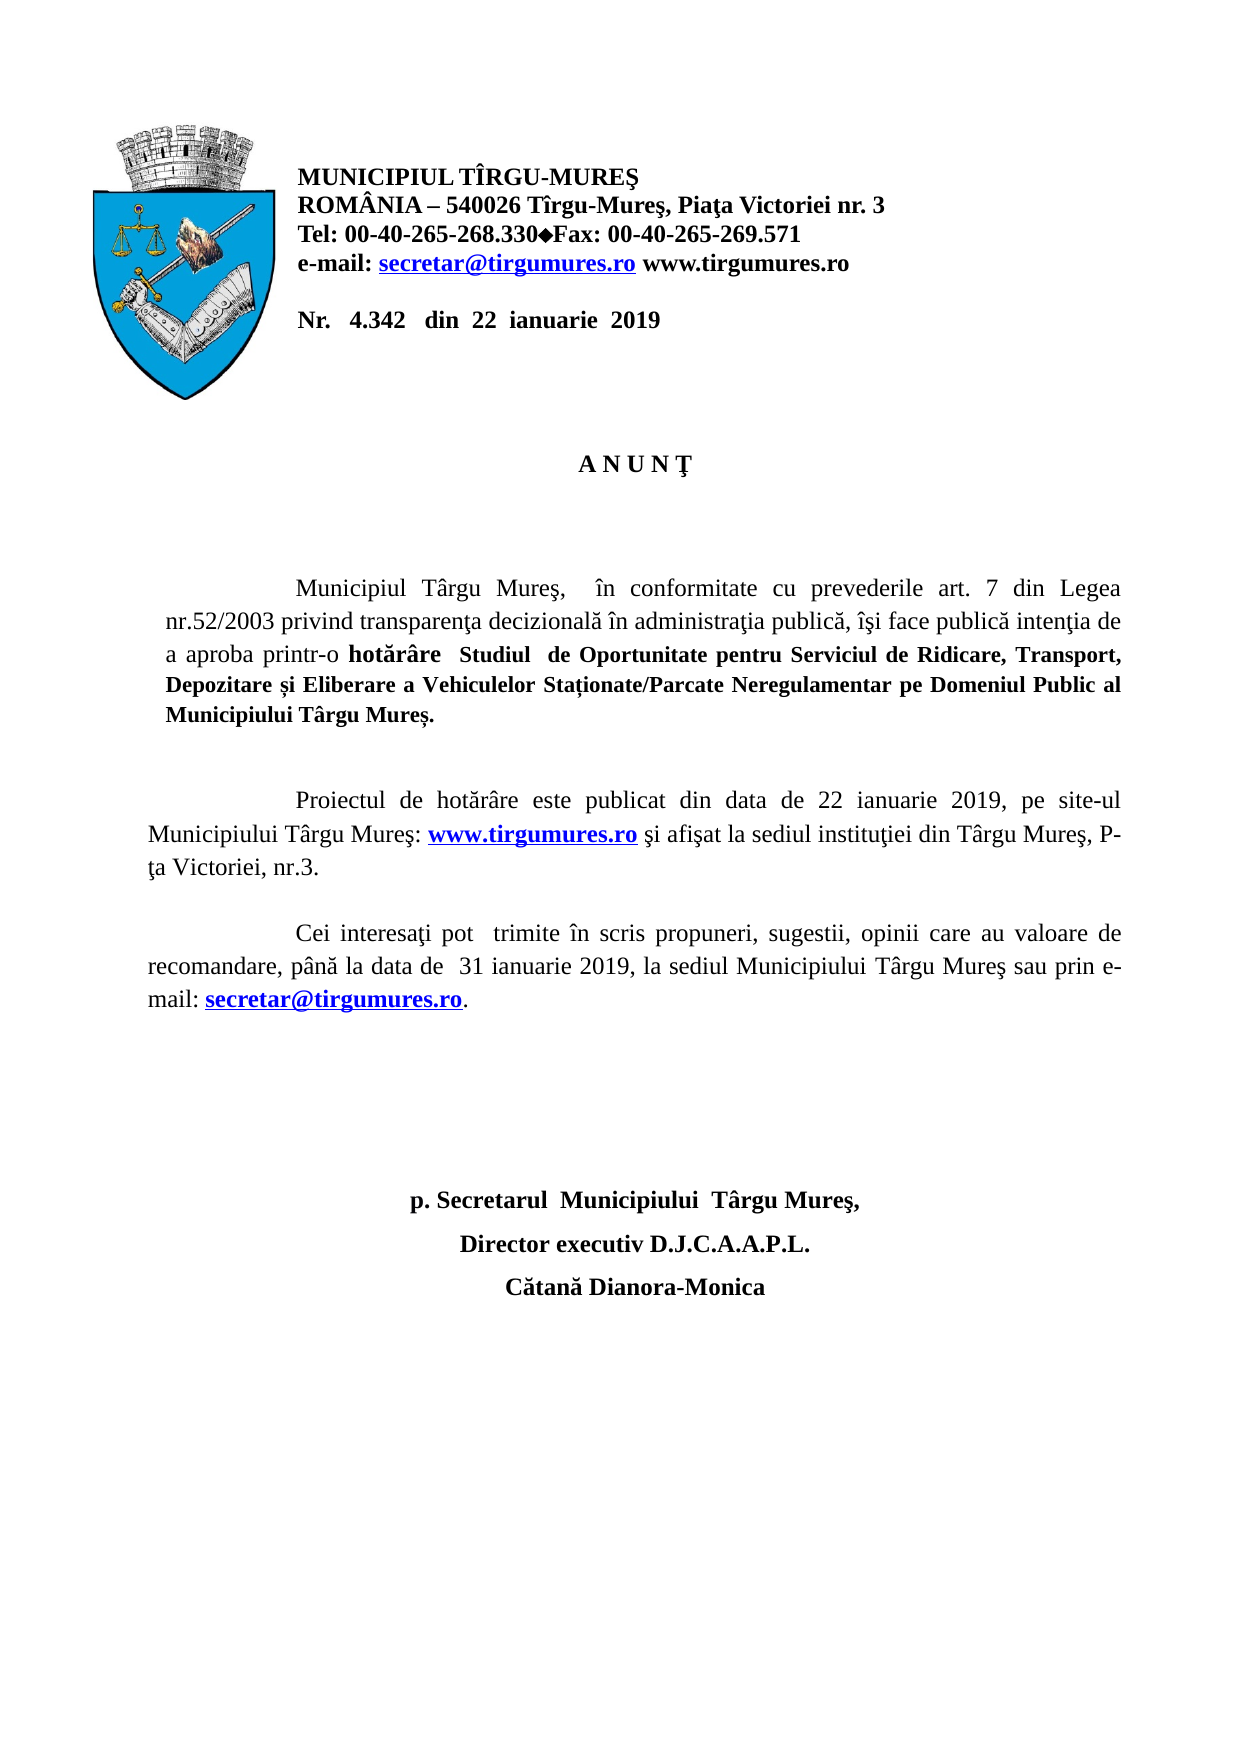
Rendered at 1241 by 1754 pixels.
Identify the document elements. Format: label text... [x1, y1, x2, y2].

text Proiectul de hotărâre este publicat din data de 22 ianuarie 2019, pe site-ul Municipiului Târgu Mureş: www.tirgumures.ro şi afişat la sediul instituţiei din Târgu Mureş, P-ţa Victoriei, nr.3. [148, 786, 1122, 880]
text p. Secretarul Municipiului Târgu Mureş, [148, 1186, 1122, 1214]
picture [112, 204, 166, 257]
text Cei interesaţi pot trimite în scris propuneri, sugestii, opinii care au valoare de recomandare, până la data de 31 ianuarie 2019, la sediul Municipiului Târgu Mureş sau prin e-mail: secretar@tirgumures.ro. [148, 918, 1122, 1012]
text ROMÂNIA – 540026 Tîrgu-Mureş, Piaţa Victoriei nr. 3 [279, 190, 1122, 219]
text Municipiul Târgu Mureş, în conformitate cu prevederile art. 7 din Legea nr.52/2003 privind transparenţa decizională în administraţia publică, îşi face publică intenţia de a aproba printr-o hotărâre Studiul de Oportunitate pentru Serviciul de Ridicare, Transport, Depozitare și Eliberare a Vehiculelor Staționate/Parcate Neregulamentar pe Domeniul Public al Municipiului Târgu Mureș. [165, 573, 1122, 728]
text MUNICIPIUL TÎRGU-MUREŞ [279, 162, 1122, 190]
text Tel: 00-40-265-268.330Fax: 00-40-265-269.571 [279, 219, 1122, 248]
text e-mail: secretar@tirgumures.ro www.tirgumures.ro [279, 248, 1122, 277]
picture [91, 122, 279, 397]
text Director executiv D.J.C.A.A.P.L. [148, 1229, 1122, 1257]
text A N U N Ţ [148, 449, 1122, 478]
picture [112, 204, 255, 364]
text Nr. 4.342 din 22 ianuarie 2019 [279, 305, 1122, 334]
text Cătană Dianora-Monica [148, 1272, 1122, 1301]
